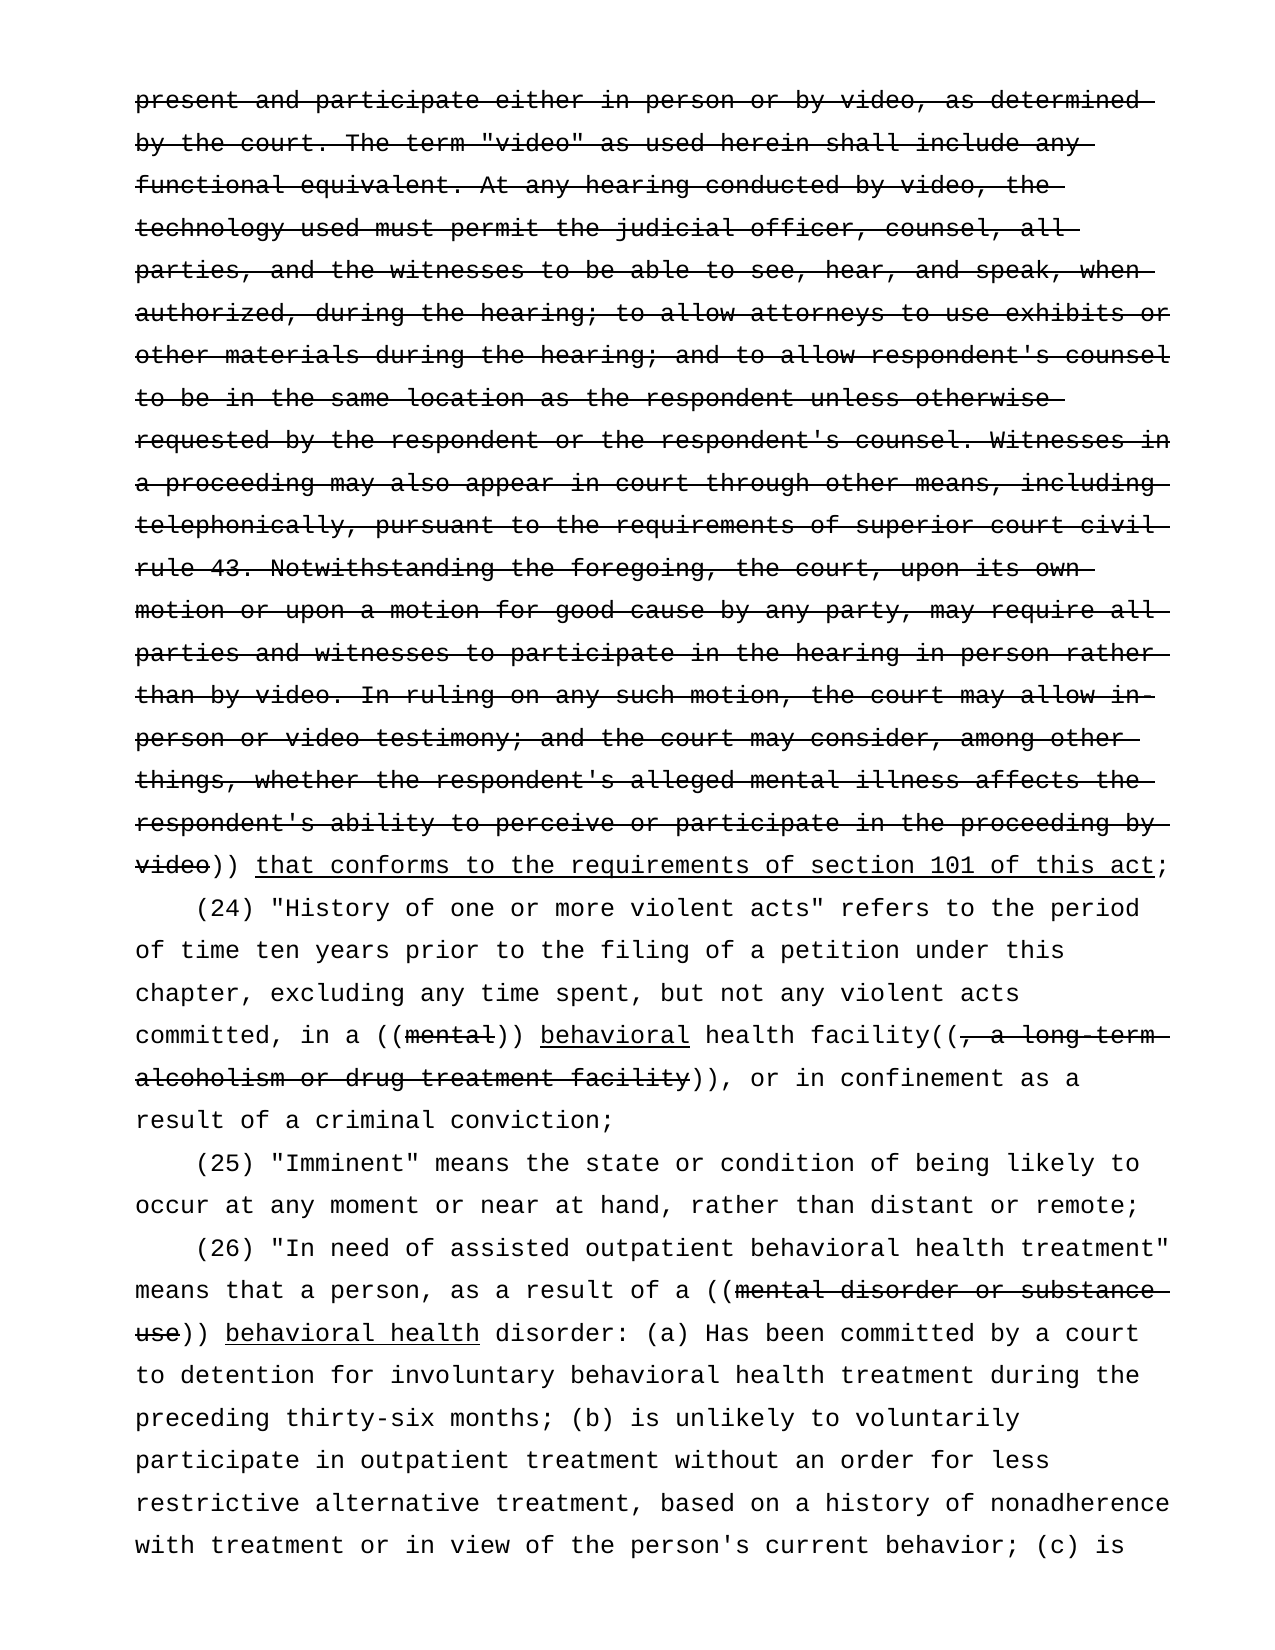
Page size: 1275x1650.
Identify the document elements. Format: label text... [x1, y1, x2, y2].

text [135, 75, 1170, 314]
text (25) "Imminent" means the state or condition of being likely to occur at any moment or near at hand, rather than distant or remote; [135, 1137, 1170, 1222]
text (24) "History of one or more violent acts" refers to the period of time ten years prior to the filing of a petition under this chapter, excluding any time spent, but not any violent acts committed, in a ((mental)) behavioral health facility((, a long-term alcoholism or drug treatment facility)), or in confinement as a result of a criminal conviction; [135, 882, 1170, 1137]
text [135, 1222, 1170, 1562]
